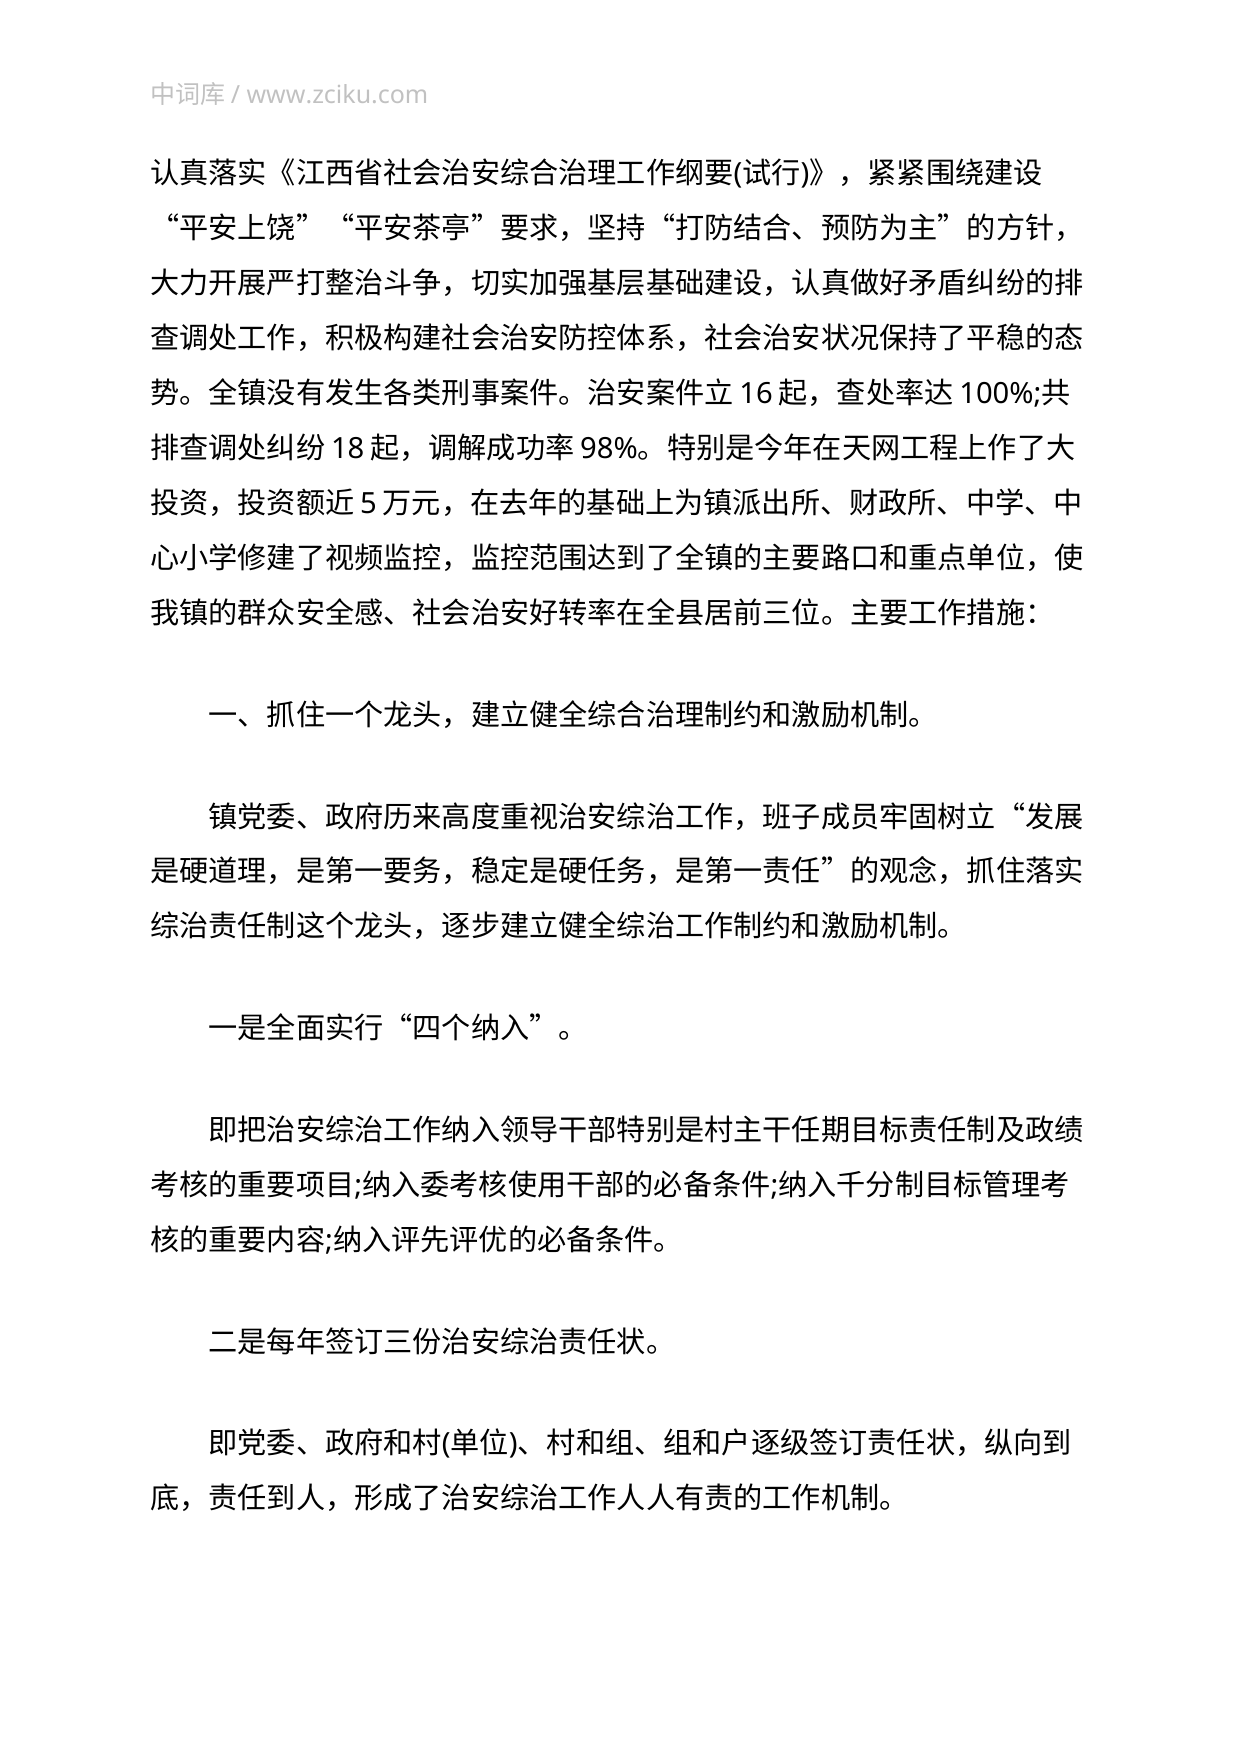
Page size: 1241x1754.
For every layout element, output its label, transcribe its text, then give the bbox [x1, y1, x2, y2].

text 即党委、政府和村(单位)、村和组、组和户逐级签订责任状，纵向到底，责任到人，形成了治安综治工作人人有责的工作机制。 [150, 1420, 1090, 1517]
text 二是每年签订三份治安综治责任状。 [150, 1318, 1090, 1361]
text 一、抓住一个龙头，建立健全综合治理制约和激励机制。 [150, 691, 1090, 734]
text 一是全面实行“四个纳入”。 [150, 1005, 1090, 1047]
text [150, 150, 1090, 632]
text 即把治安综治工作纳入领导干部特别是村主干任期目标责任制及政绩考核的重要项目;纳入委考核使用干部的必备条件;纳入千分制目标管理考核的重要内容;纳入评先评优的必备条件。 [150, 1106, 1090, 1259]
text 镇党委、政府历来高度重视治安综治工作，班子成员牢固树立“发展是硬道理，是第一要务，稳定是硬任务，是第一责任”的观念，抓住落实综治责任制这个龙头，逐步建立健全综治工作制约和激励机制。 [150, 793, 1090, 945]
